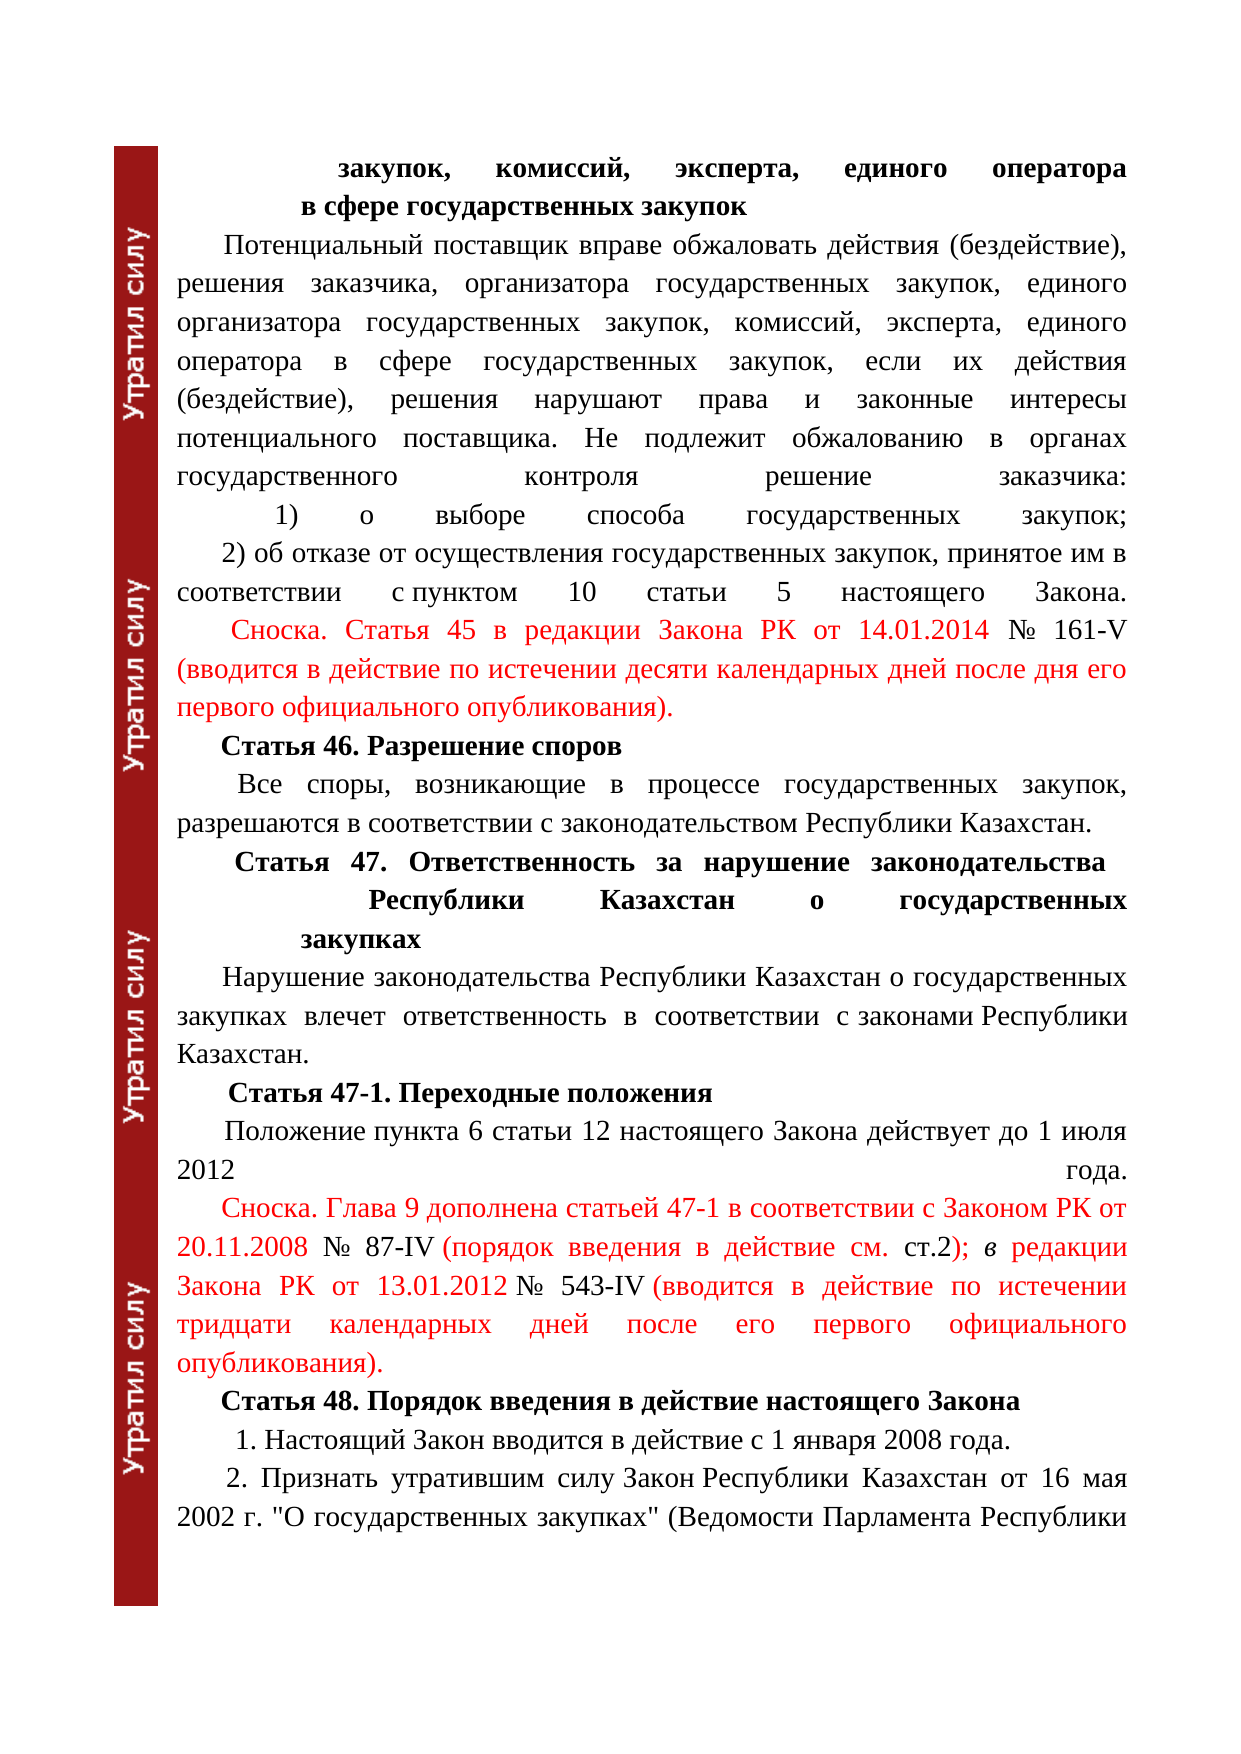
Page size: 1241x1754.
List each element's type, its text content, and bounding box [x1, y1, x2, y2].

text Статья 47-1. Переходные положения [112, 1075, 1128, 1108]
picture [114, 954, 158, 959]
text Все споры, возникающие в процессе государственных закупок, разрешаются в соответствии с законодательством Республики Казахстан. [112, 767, 1128, 839]
text Положение пункта 6 статьи 12 настоящего Закона действует до 1 июля 2012 года. Сноска. Глава 9 дополнена статьей 47-1 в соответствии с Законом РК от 20.11.2008 № 87-IV (порядок введения в действие см. ст.2); в редакции Закона РК от 13.01.2012 № 543-IV (вводится в действие по истечении тридцати календарных дней после его первого официального опубликования). [112, 1113, 1128, 1378]
picture [114, 222, 158, 227]
text Статья 46. Разрешение споров [112, 728, 1128, 762]
picture [114, 1070, 158, 1075]
picture [114, 146, 158, 150]
text Потенциальный поставщик вправе обжаловать действия (бездействие), решения заказчика, организатора государственных закупок, единого организатора государственных закупок, комиссий, эксперта, единого оператора в сфере государственных закупок, если их действия (бездействие), решения нарушают права и законные интересы потенциального поставщика. Не подлежит обжалованию в органах государственного контроля решение заказчика: 1) о выборе способа государственных закупок; 2) об отказе от осуществления государственных закупок, принятое им в соответствии с пунктом 10 статьи 5 настоящего Закона. Сноска. Статья 45 в редакции Закона РК от 14.01.2014 № 161-V (вводится в действие по истечении десяти календарных дней после дня его первого официального опубликования). [112, 227, 1128, 723]
picture [114, 1108, 158, 1113]
text 1. Настоящий Закон вводится в действие с 1 января 2008 года. [112, 1422, 1128, 1455]
text Нарушение законодательства Республики Казахстан о государственных закупках влечет ответственность в соответствии с законами Республики Казахстан. [112, 959, 1128, 1070]
picture [114, 839, 158, 844]
picture [114, 762, 158, 767]
text Статья 47. Ответственность за нарушение законодательства Республики Казахстан о государственных закупках [112, 844, 1128, 954]
picture [114, 1455, 158, 1460]
picture [114, 1378, 158, 1383]
text Статья 48. Порядок введения в действие настоящего Закона [112, 1383, 1128, 1417]
picture [114, 1532, 158, 1606]
picture [114, 1417, 158, 1422]
picture [114, 723, 158, 728]
